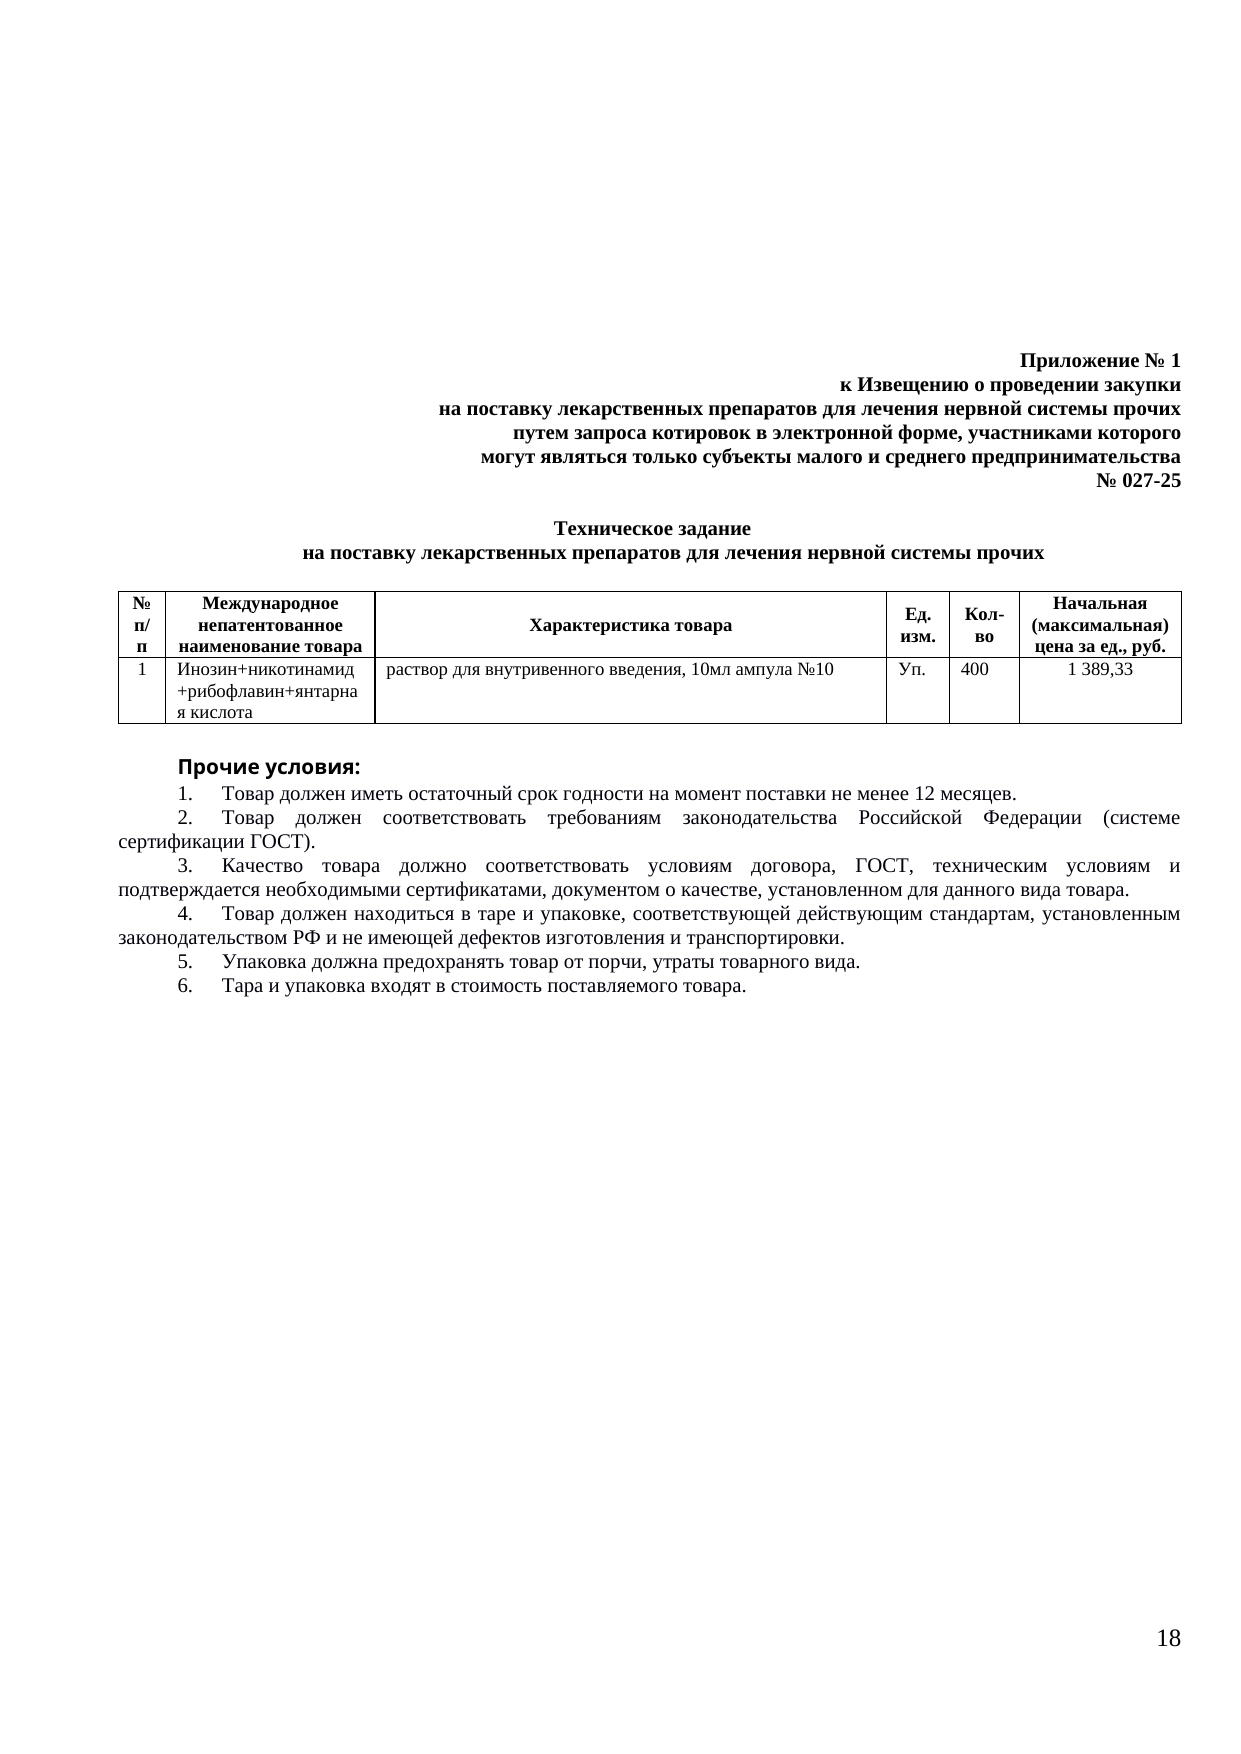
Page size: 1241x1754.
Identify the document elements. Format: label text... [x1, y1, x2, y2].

text Приложение № 1 [118, 348, 1181, 372]
list Тара и упаковка входят в стоимость поставляемого товара. [118, 973, 1181, 997]
list Товар должен находиться в таре и упаковке, соответствующей действующим стандартам, установленным законодательством РФ и не имеющей дефектов изготовления и транспортировки. [118, 901, 1181, 949]
table_cell Инозин+никотинамид+рибофлавин+янтарная кислота [166, 658, 374, 723]
list Товар должен иметь остаточный срок годности на момент поставки не менее 12 месяцев. [118, 781, 1181, 805]
table_header Начальная (максимальная)цена за ед., руб. [1020, 592, 1181, 657]
text № 027-25 [118, 468, 1181, 492]
table_header Ед. изм. [887, 592, 949, 657]
table_cell Уп. [887, 658, 949, 723]
table_header Кол-во [950, 592, 1019, 657]
table_cell раствор для внутривенного введения, 10мл ампула №10 [376, 658, 886, 723]
text на поставку лекарственных препаратов для лечения нервной системы прочих [118, 396, 1181, 420]
text Прочие условия: [118, 752, 1181, 781]
table_header № п/п [119, 592, 165, 657]
table_header Характеристика товара [376, 592, 886, 657]
text могут являться только субъекты малого и среднего предпринимательства [118, 444, 1181, 468]
text путем запроса котировок в электронной форме, участниками которого [118, 420, 1181, 444]
text к Извещению о проведении закупки [118, 372, 1181, 396]
table_cell 1 [119, 658, 165, 723]
table_cell 1 389,33 [1020, 658, 1181, 723]
list Упаковка должна предохранять товар от порчи, утраты товарного вида. [118, 949, 1181, 973]
text на поставку лекарственных препаратов для лечения нервной системы прочих [126, 540, 1181, 564]
table_header Международное непатентованное наименование товара [166, 592, 374, 657]
list Товар должен соответствовать требованиям законодательства Российской Федерации (системе сертификации ГОСТ). [118, 805, 1181, 853]
list Качество товара должно соответствовать условиям договора, ГОСТ, техническим условиям и подтверждается необходимыми сертификатами, документом о качестве, установленном для данного вида товара. [118, 853, 1181, 901]
text Техническое задание [118, 516, 1181, 540]
table_cell 400 [950, 658, 1019, 723]
